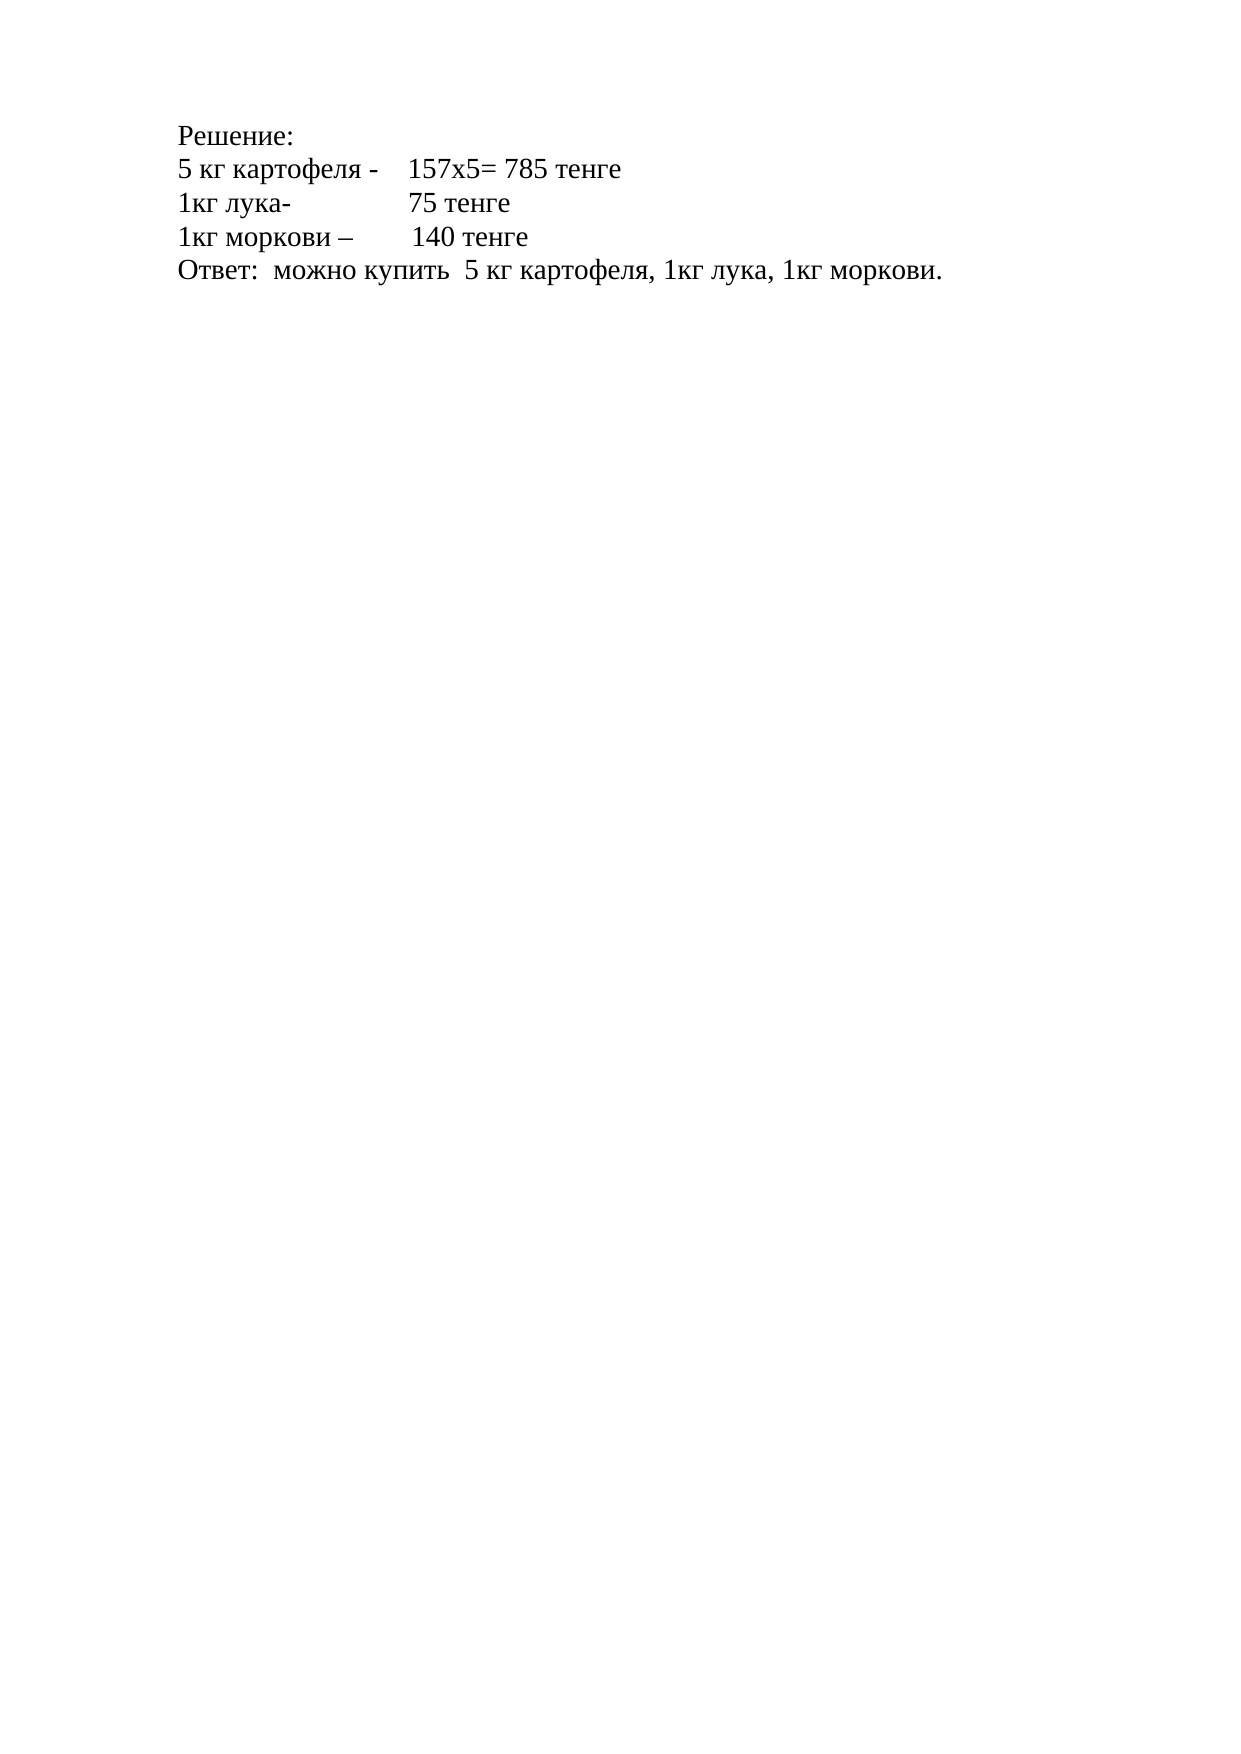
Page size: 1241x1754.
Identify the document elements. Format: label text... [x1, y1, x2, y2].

text 5 кг картофеля - 157х5= 785 тенге [177, 152, 1152, 185]
text 1кг моркови – 140 тенге [177, 219, 1152, 252]
text Ответ: можно купить 5 кг картофеля, 1кг лука, 1кг моркови. [177, 252, 1152, 286]
text Решение: [177, 118, 1152, 152]
text 1кг лука- 75 тенге [177, 185, 1152, 219]
